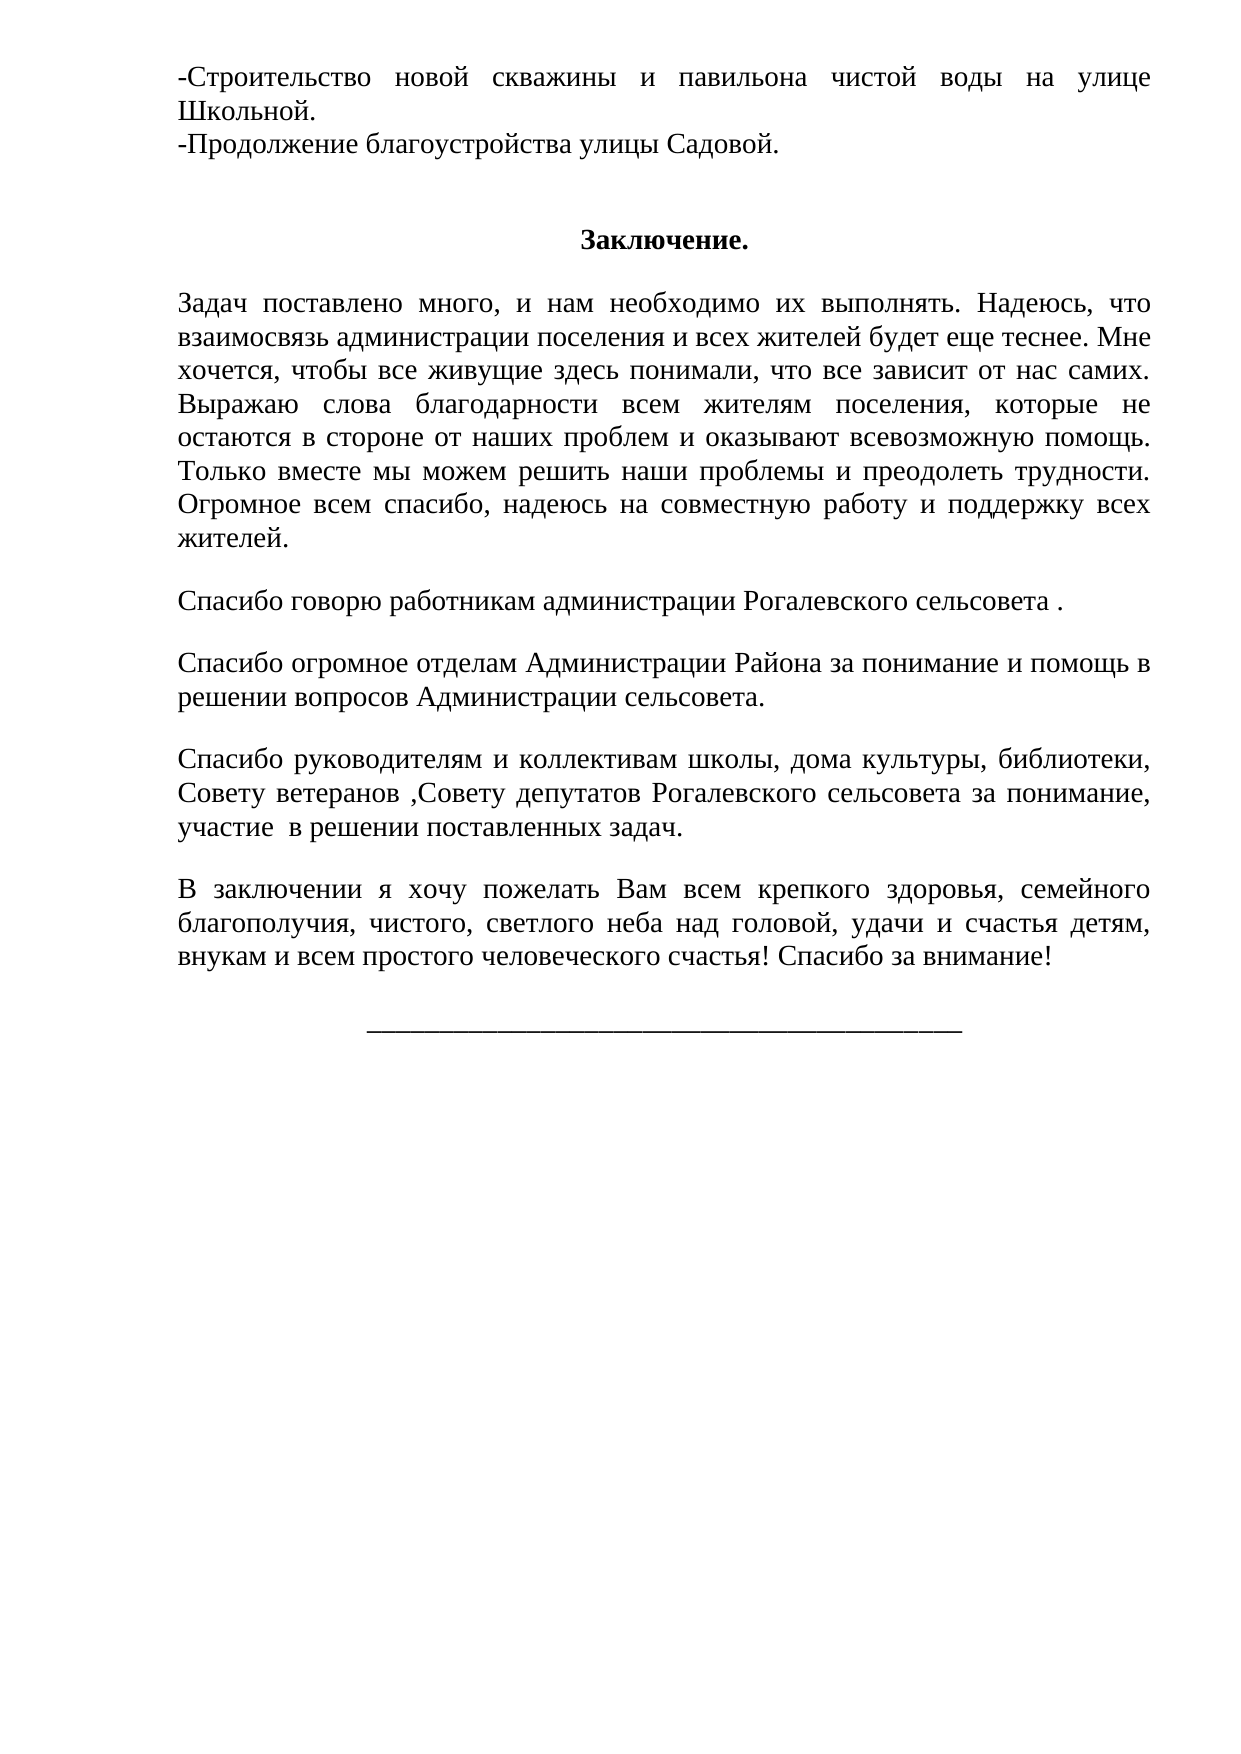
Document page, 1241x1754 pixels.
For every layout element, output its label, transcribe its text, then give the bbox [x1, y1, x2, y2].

text В заключении я хочу пожелать Вам всем крепкого здоровья, семейного благополучия, чистого, светлого неба над головой, удачи и счастья детям, внукам и всем простого человеческого счастья! Спасибо за внимание! [177, 871, 1152, 972]
text Спасибо руководителям и коллективам школы, дома культуры, библиотеки, Совету ветеранов ,Совету депутатов Рогалевского сельсовета за понимание, участие в решении поставленных задач. [177, 742, 1152, 842]
text Спасибо огромное отделам Администрации Района за понимание и помощь в решении вопросов Администрации сельсовета. [177, 645, 1152, 712]
text _________________________________________ [177, 1001, 1152, 1037]
text Задач поставлено много, и нам необходимо их выполнять. Надеюсь, что взаимосвязь администрации поселения и всех жителей будет еще теснее. Мне хочется, чтобы все живущие здесь понимали, что все зависит от нас самих. Выражаю слова благодарности всем жителям поселения, которые не остаются в стороне от наших проблем и оказывают всевозможную помощь. Только вместе мы можем решить наши проблемы и преодолеть трудности. Огромное всем спасибо, надеюсь на совместную работу и поддержку всех жителей. [177, 285, 1152, 553]
text Заключение. [177, 222, 1152, 256]
text Спасибо говорю работникам администрации Рогалевского сельсовета . [177, 583, 1152, 616]
text -Строительство новой скважины и павильона чистой воды на улице Школьной. [177, 59, 1152, 126]
text -Продолжение благоустройства улицы Садовой. [177, 126, 1152, 160]
